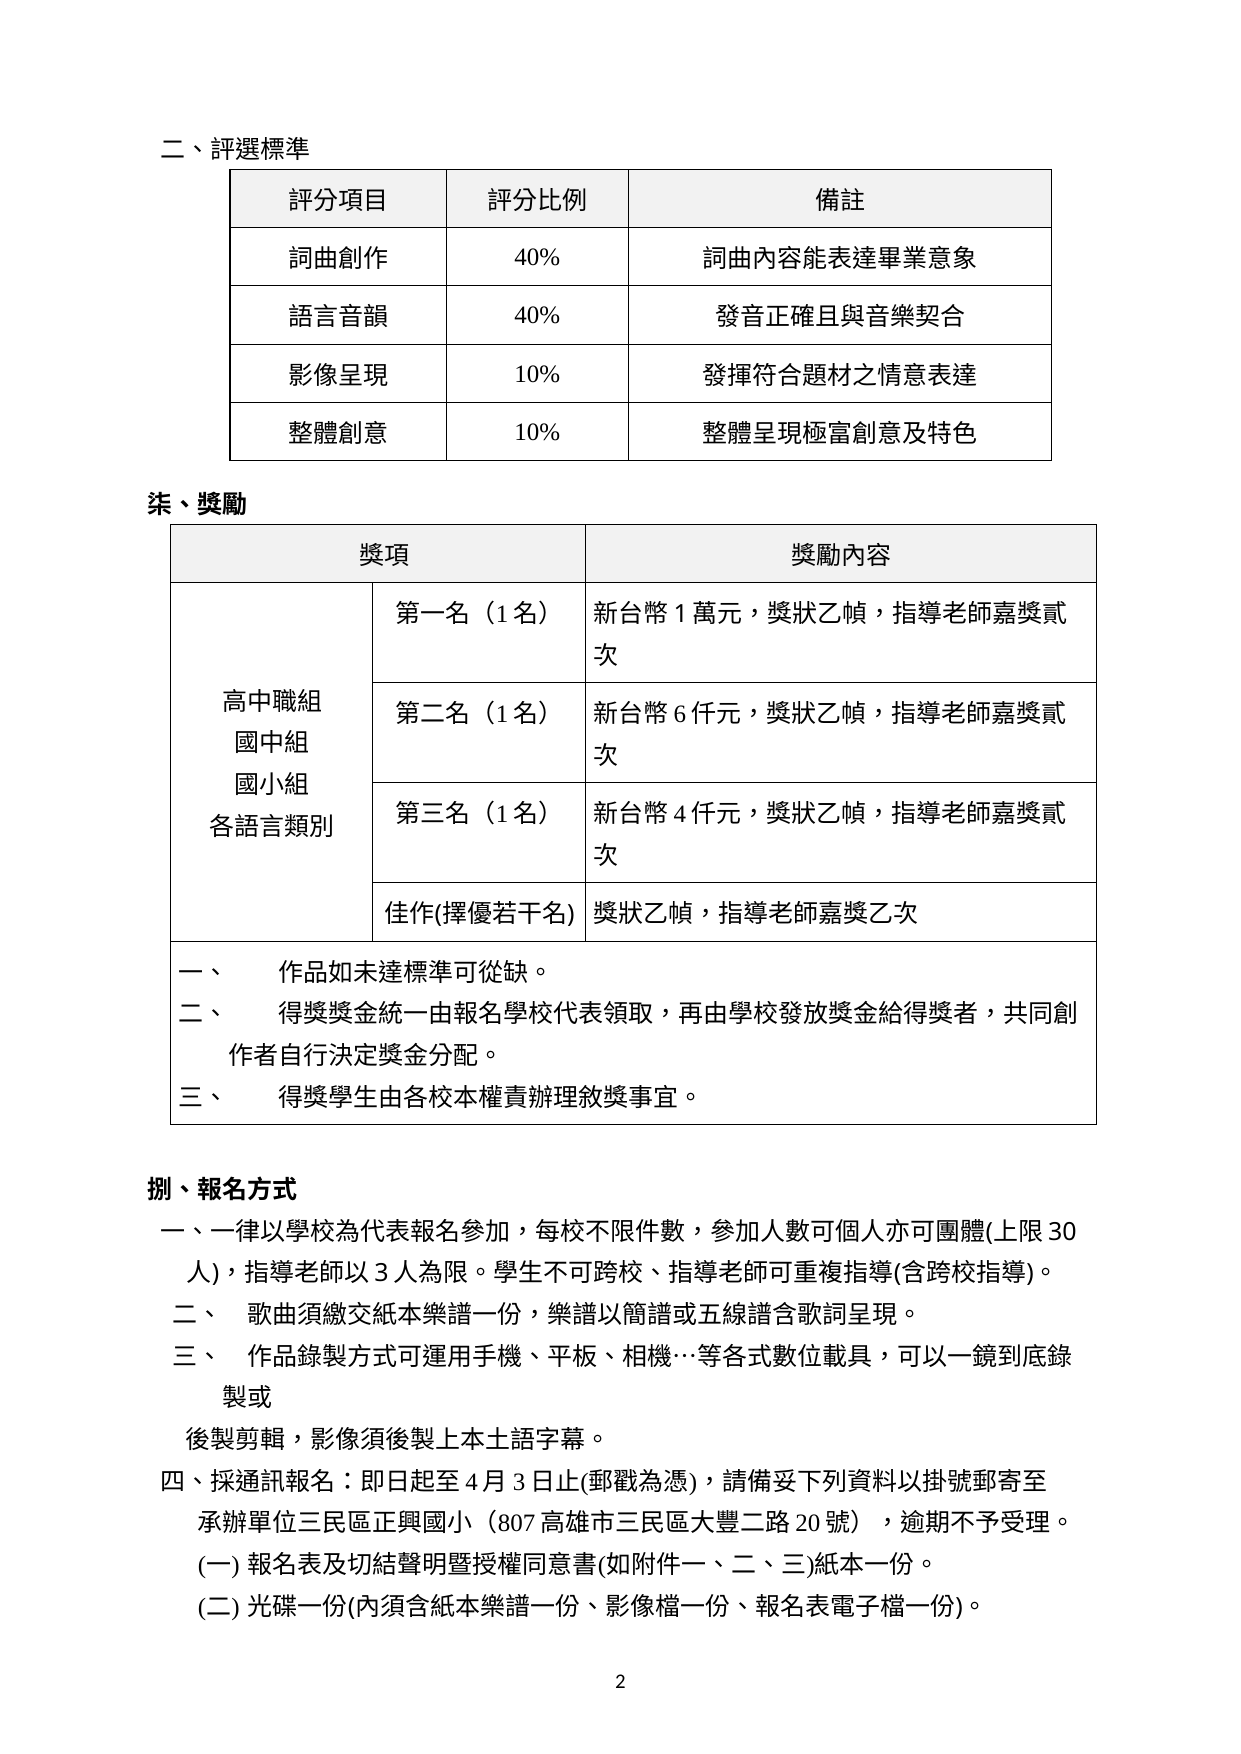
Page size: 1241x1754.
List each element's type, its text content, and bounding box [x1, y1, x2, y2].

table_cell 40% [447, 286, 628, 344]
table_cell 作品如未達標準可從缺。 得獎獎金統一由報名學校代表領取，再由學校發放獎金給得獎者，共同創作者自行決定獎金分配。 得獎學生由各校本權責辦理敘獎事宜。 [171, 942, 1096, 1124]
table_header 備註 [629, 170, 1051, 227]
table_cell 獎狀乙幀，指導老師嘉獎乙次 [586, 883, 1096, 941]
text 二、評選標準 [148, 127, 1092, 169]
table_cell 整體呈現極富創意及特色 [629, 403, 1051, 460]
table_cell 40% [447, 228, 628, 285]
table_cell 第一名（1名） [373, 583, 585, 682]
table_header 獎勵內容 [586, 525, 1096, 582]
table_cell 發音正確且與音樂契合 [629, 286, 1051, 344]
text 柒、獎勵 [148, 482, 1092, 524]
table_cell 整體創意 [231, 403, 446, 460]
table_cell 10% [447, 345, 628, 402]
list 報名表及切結聲明暨授權同意書(如附件一、二、三)紙本一份。 [198, 1542, 1092, 1583]
table_header 評分項目 [231, 170, 446, 227]
table_cell 新台幣4仟元，獎狀乙幀，指導老師嘉獎貳次 [586, 783, 1096, 882]
list 光碟一份(內須含紙本樂譜一份、影像檔一份、報名表電子檔一份)。 [198, 1583, 1092, 1625]
table_header 獎項 [171, 525, 585, 582]
list 歌曲須繳交紙本樂譜一份，樂譜以簡譜或五線譜含歌詞呈現。 [173, 1292, 1092, 1333]
text 承辦單位三民區正興國小（807高雄市三民區大豐二路20號），逾期不予受理。 [173, 1500, 1092, 1542]
table_header 評分比例 [447, 170, 628, 227]
table_cell 第二名（1名） [373, 683, 585, 782]
list 作品錄製方式可運用手機、平板、相機…等各式數位載具，可以一鏡到底錄製或 [173, 1333, 1092, 1417]
text 捌、報名方式 [148, 1167, 1092, 1208]
table_cell 高中職組 國中組 國小組 各語言類別 [171, 583, 372, 941]
table_cell 佳作(擇優若干名) [373, 883, 585, 941]
table_cell 影像呈現 [231, 345, 446, 402]
text 一、一律以學校為代表報名參加，每校不限件數，參加人數可個人亦可團體(上限30 [148, 1208, 1092, 1250]
text 後製剪輯，影像須後製上本土語字幕。 [148, 1417, 1092, 1458]
table_cell 語言音韻 [231, 286, 446, 344]
table_cell 10% [447, 403, 628, 460]
table_cell 新台幣6仟元，獎狀乙幀，指導老師嘉獎貳次 [586, 683, 1096, 782]
text 四、採通訊報名：即日起至4月3日止(郵戳為憑)，請備妥下列資料以掛號郵寄至 [148, 1458, 1092, 1500]
table_cell 詞曲創作 [231, 228, 446, 285]
text 人)，指導老師以3人為限。學生不可跨校、指導老師可重複指導(含跨校指導)。 [148, 1250, 1092, 1292]
table_cell 詞曲內容能表達畢業意象 [629, 228, 1051, 285]
table_cell 新台幣1萬元，獎狀乙幀，指導老師嘉獎貳次 [586, 583, 1096, 682]
table_cell 第三名（1名） [373, 783, 585, 882]
table_cell 發揮符合題材之情意表達 [629, 345, 1051, 402]
